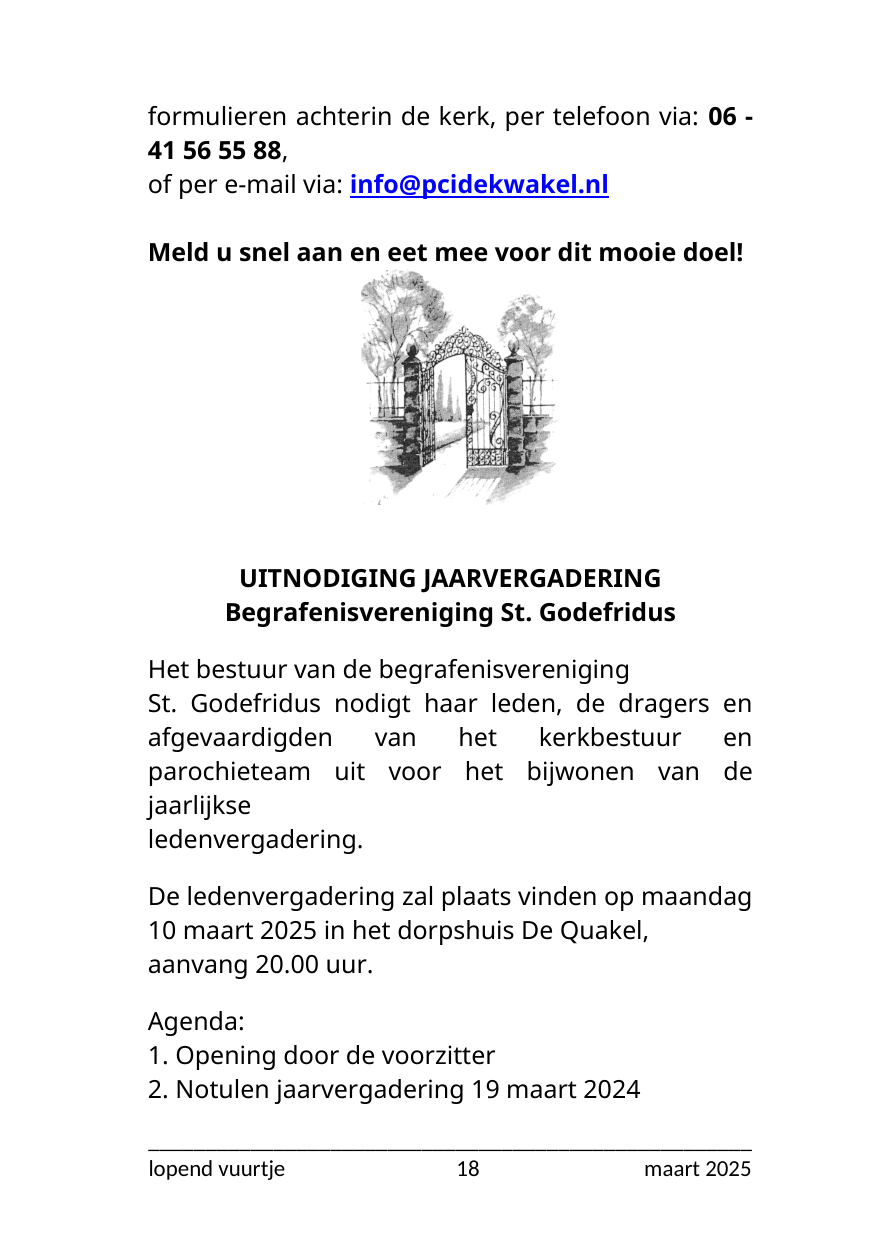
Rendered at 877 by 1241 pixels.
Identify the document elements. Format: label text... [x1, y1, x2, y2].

text Meld u snel aan en eet mee voor dit mooie doel! [148, 235, 753, 269]
text 1. Opening door de voorzitter [148, 1037, 753, 1072]
text De ledenvergadering zal plaats vinden op maandag [148, 878, 753, 913]
text Agenda: [148, 1003, 753, 1037]
text Het bestuur van de begrafenisvereniging [148, 651, 753, 686]
text Begrafenisvereniging St. Godefridus [148, 595, 753, 629]
text St. Godefridus nodigt haar leden, de dragers en afgevaardigden van het kerkbestuur en parochieteam uit voor het bijwonen van de jaarlijkse [148, 686, 753, 822]
text aanvang 20.00 uur. [148, 947, 753, 981]
text 10 maart 2025 in het dorpshuis De Quakel, [148, 913, 753, 947]
text of per e-mail via: info@pcidekwakel.nl [148, 167, 753, 201]
text 2. Notulen jaarvergadering 19 maart 2024 [148, 1072, 753, 1106]
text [148, 99, 753, 167]
text UITNODIGING JAARVERGADERING [148, 561, 753, 595]
text ledenvergadering. [148, 822, 753, 856]
